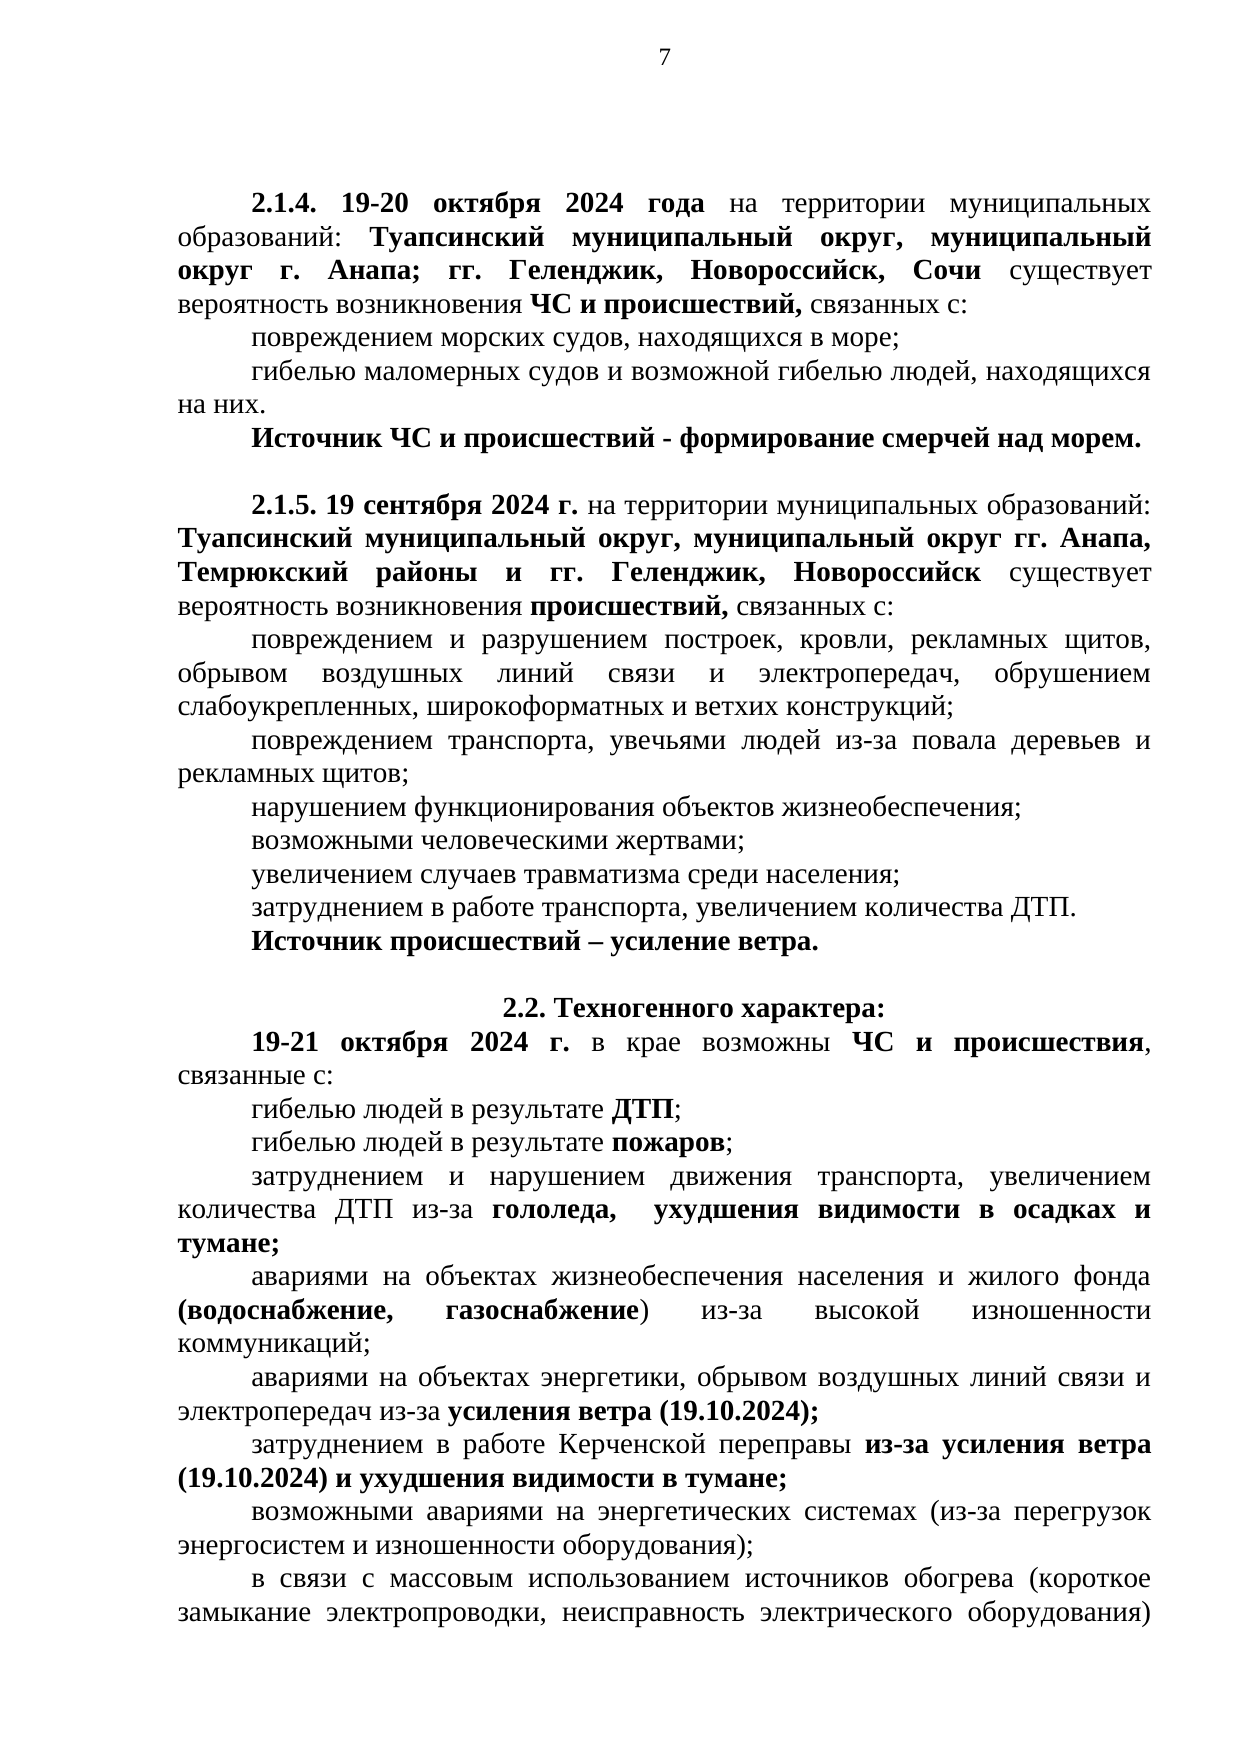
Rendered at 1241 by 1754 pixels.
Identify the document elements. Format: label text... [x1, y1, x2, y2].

text возможными человеческими жертвами; [177, 822, 1152, 856]
text 2.2. Техногенного характера: [177, 990, 1152, 1024]
text повреждением транспорта, увечьями людей из-за повала деревьев и рекламных щитов; [177, 722, 1152, 789]
text затруднением в работе Керченской переправы из-за усиления ветра (19.10.2024) и ухудшения видимости в тумане; [177, 1426, 1152, 1493]
text повреждением морских судов, находящихся в море; [177, 319, 1152, 353]
text Источник ЧС и происшествий - формирование смерчей над морем. [177, 420, 1152, 453]
text авариями на объектах жизнеобеспечения населения и жилого фонда (водоснабжение, газоснабжение) из-за высокой изношенности коммуникаций; [177, 1258, 1152, 1359]
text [177, 1560, 1152, 1627]
text нарушением функционирования объектов жизнеобеспечения; [177, 789, 1152, 822]
text Источник происшествий – усиление ветра. [177, 923, 1152, 957]
text увеличением случаев травматизма среди населения; [177, 856, 1152, 889]
text возможными авариями на энергетических системах (из-за перегрузок энергосистем и изношенности оборудования); [177, 1493, 1152, 1560]
text гибелью людей в результате пожаров; [177, 1124, 1152, 1158]
text повреждением и разрушением построек, кровли, рекламных щитов, обрывом воздушных линий связи и электропередач, обрушением слабоукрепленных, широкоформатных и ветхих конструкций; [177, 621, 1152, 722]
text 2.1.4. 19-20 октября 2024 года на территории муниципальных образований: Туапсинский муниципальный округ, муниципальный округ г. Анапа; гг. Геленджик, Новороссийск, Сочи существует вероятность возникновения ЧС и происшествий, связанных с: [177, 185, 1152, 319]
text затруднением в работе транспорта, увеличением количества ДТП. [251, 889, 1152, 923]
text гибелью людей в результате ДТП; [177, 1091, 1152, 1124]
text 2.1.5. 19 сентября 2024 г. на территории муниципальных образований: Туапсинский муниципальный округ, муниципальный округ гг. Анапа, Темрюкский районы и гг. Геленджик, Новороссийск существует вероятность возникновения происшествий, связанных с: [177, 487, 1152, 621]
text авариями на объектах энергетики, обрывом воздушных линий связи и электропередач из-за усиления ветра (19.10.2024); [177, 1359, 1152, 1426]
text затруднением и нарушением движения транспорта, увеличением количества ДТП из-за гололеда, ухудшения видимости в осадках и тумане; [177, 1158, 1152, 1258]
text 19-21 октября 2024 г. в крае возможны ЧС и происшествия, связанные с: [177, 1024, 1152, 1091]
text гибелью маломерных судов и возможной гибелью людей, находящихся на них. [177, 353, 1152, 420]
